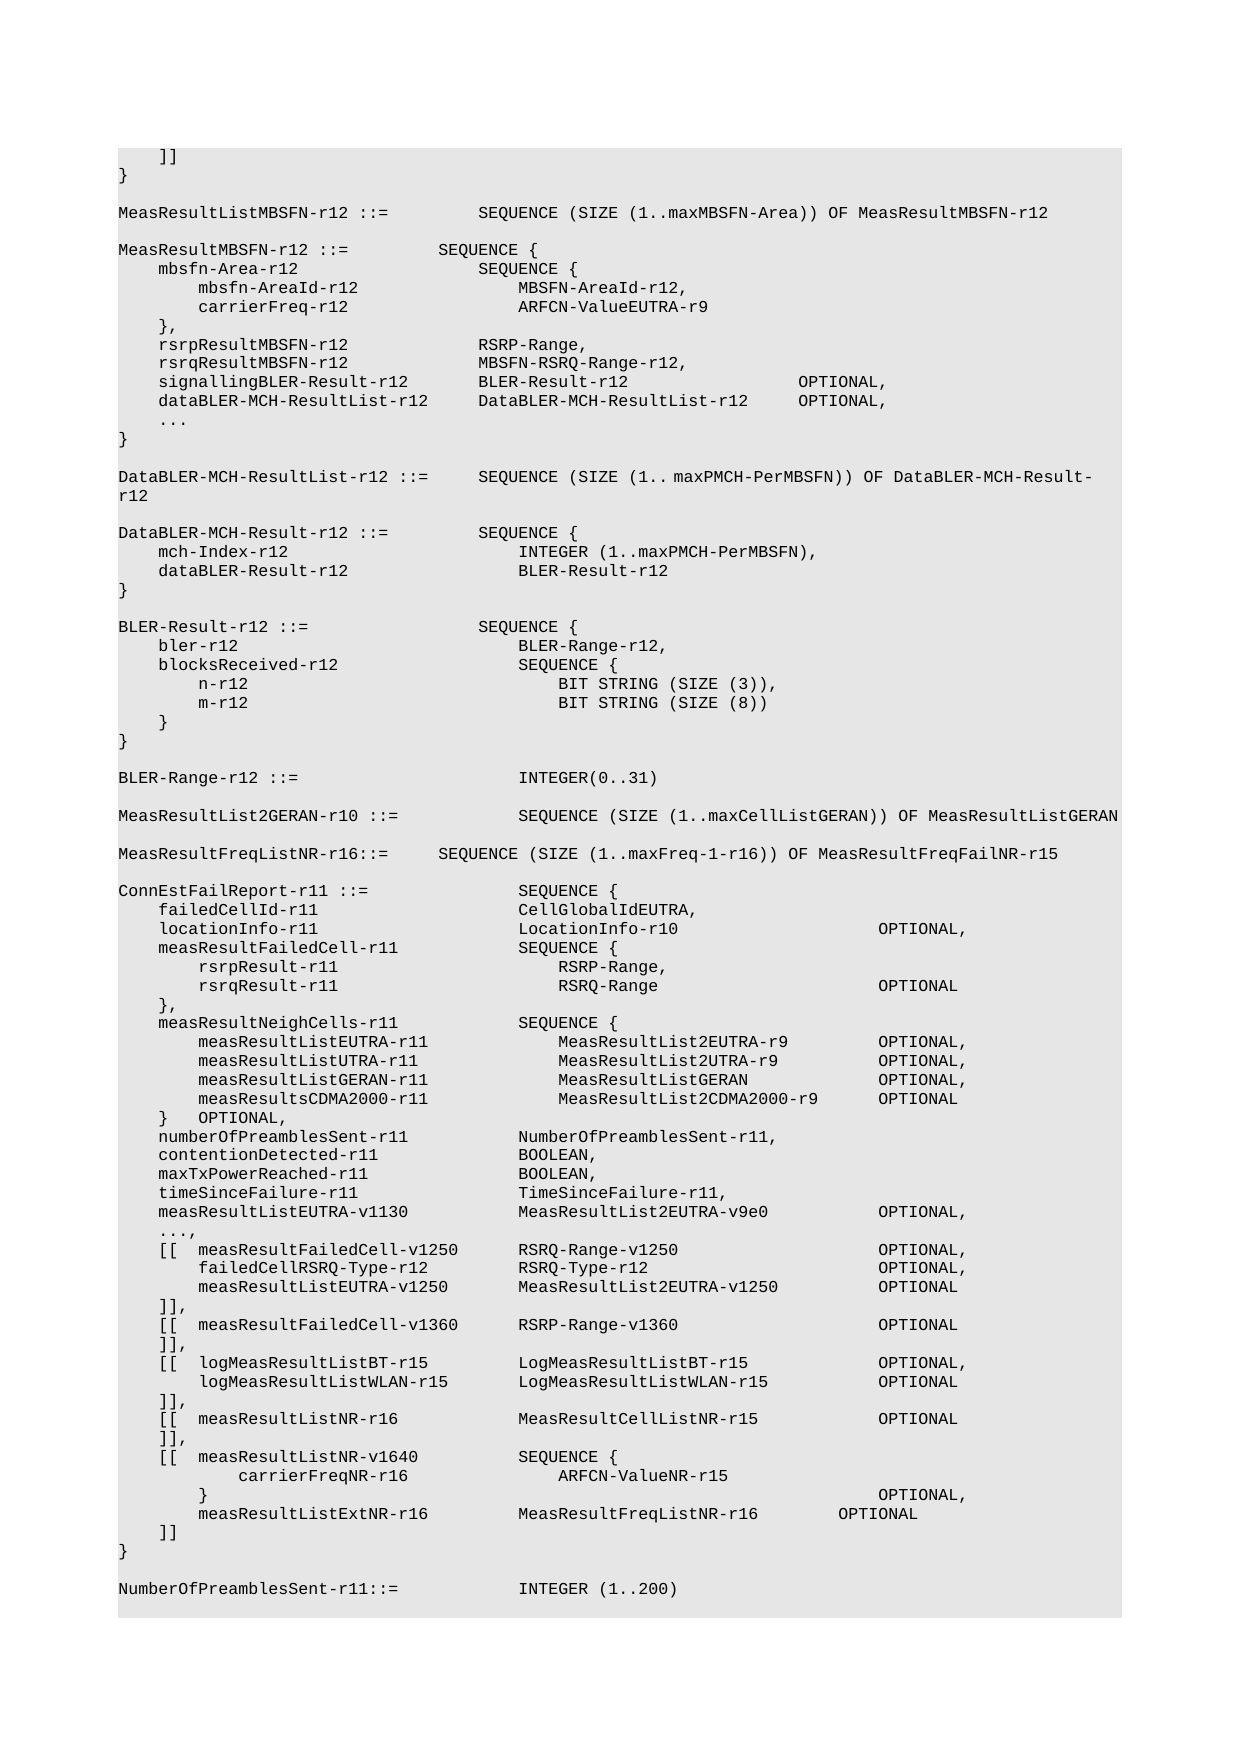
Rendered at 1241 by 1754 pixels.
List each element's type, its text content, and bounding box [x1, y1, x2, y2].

text ConnEstFailReport-r11 ::= SEQUENCE { [118, 883, 1122, 902]
text measResultsCDMA2000-r11 MeasResultList2CDMA2000-r9 OPTIONAL [118, 1090, 1122, 1109]
text n-r12 BIT STRING (SIZE (3)), [118, 676, 1122, 694]
text measResultFailedCell-r11 SEQUENCE { [118, 939, 1122, 958]
text maxTxPowerReached-r11 BOOLEAN, [118, 1166, 1122, 1185]
text rsrpResultMBSFN-r12 RSRP-Range, [118, 336, 1122, 355]
text ]] [118, 1524, 1122, 1543]
text } [118, 431, 1122, 449]
text [[ logMeasResultListBT-r15 LogMeasResultListBT-r15 OPTIONAL, [118, 1354, 1122, 1373]
text DataBLER-MCH-Result-r12 ::= SEQUENCE { [118, 525, 1122, 544]
text } [118, 581, 1122, 600]
text carrierFreq-r12 ARFCN-ValueEUTRA-r9 [118, 298, 1122, 317]
text ..., [118, 1222, 1122, 1241]
text ]] [118, 148, 1122, 167]
text rsrqResultMBSFN-r12 MBSFN-RSRQ-Range-r12, [118, 355, 1122, 374]
text measResultListEUTRA-v1130 MeasResultList2EUTRA-v9e0 OPTIONAL, [118, 1203, 1122, 1222]
text ]], [118, 1298, 1122, 1317]
text carrierFreqNR-r16 ARFCN-ValueNR-r15 [118, 1467, 1122, 1486]
text locationInfo-r11 LocationInfo-r10 OPTIONAL, [118, 921, 1122, 939]
text measResultListUTRA-r11 MeasResultList2UTRA-r9 OPTIONAL, [118, 1053, 1122, 1072]
text measResultListEUTRA-v1250 MeasResultList2EUTRA-v1250 OPTIONAL [118, 1279, 1122, 1298]
text DataBLER-MCH-ResultList-r12 ::= SEQUENCE (SIZE (1.. maxPMCH-PerMBSFN)) OF DataBLER-MCH-Result-r12 [118, 468, 1122, 506]
text MeasResultListMBSFN-r12 ::= SEQUENCE (SIZE (1..maxMBSFN-Area)) OF MeasResultMBSFN-r12 [118, 204, 1122, 223]
text MeasResultFreqListNR-r16::= SEQUENCE (SIZE (1..maxFreq-1-r16)) OF MeasResultFreqFailNR-r15 [118, 845, 1122, 864]
text m-r12 BIT STRING (SIZE (8)) [118, 694, 1122, 713]
text failedCellRSRQ-Type-r12 RSRQ-Type-r12 OPTIONAL, [118, 1260, 1122, 1279]
text ]], [118, 1392, 1122, 1411]
text bler-r12 BLER-Range-r12, [118, 638, 1122, 657]
text } OPTIONAL, [118, 1486, 1122, 1505]
text ]], [118, 1430, 1122, 1449]
text measResultListEUTRA-r11 MeasResultList2EUTRA-r9 OPTIONAL, [118, 1034, 1122, 1053]
text blocksReceived-r12 SEQUENCE { [118, 657, 1122, 676]
text logMeasResultListWLAN-r15 LogMeasResultListWLAN-r15 OPTIONAL [118, 1373, 1122, 1392]
text } [118, 713, 1122, 732]
text MeasResultMBSFN-r12 ::= SEQUENCE { [118, 242, 1122, 261]
text [[ measResultFailedCell-v1360 RSRP-Range-v1360 OPTIONAL [118, 1317, 1122, 1336]
text }, [118, 996, 1122, 1015]
text contentionDetected-r11 BOOLEAN, [118, 1147, 1122, 1166]
text } [118, 732, 1122, 751]
text mch-Index-r12 INTEGER (1..maxPMCH-PerMBSFN), [118, 544, 1122, 562]
text dataBLER-Result-r12 BLER-Result-r12 [118, 562, 1122, 581]
text [[ measResultListNR-r16 MeasResultCellListNR-r15 OPTIONAL [118, 1411, 1122, 1430]
text MeasResultList2GERAN-r10 ::= SEQUENCE (SIZE (1..maxCellListGERAN)) OF MeasResultListGERAN [118, 808, 1122, 826]
text rsrqResult-r11 RSRQ-Range OPTIONAL [118, 977, 1122, 996]
text measResultListExtNR-r16 MeasResultFreqListNR-r16 OPTIONAL [118, 1505, 1122, 1524]
text dataBLER-MCH-ResultList-r12 DataBLER-MCH-ResultList-r12 OPTIONAL, [118, 393, 1122, 412]
text signallingBLER-Result-r12 BLER-Result-r12 OPTIONAL, [118, 374, 1122, 393]
text } [118, 167, 1122, 185]
text NumberOfPreamblesSent-r11::= INTEGER (1..200) [118, 1581, 1122, 1599]
text failedCellId-r11 CellGlobalIdEUTRA, [118, 902, 1122, 921]
text BLER-Result-r12 ::= SEQUENCE { [118, 619, 1122, 638]
text rsrpResult-r11 RSRP-Range, [118, 958, 1122, 977]
text measResultListGERAN-r11 MeasResultListGERAN OPTIONAL, [118, 1072, 1122, 1090]
text BLER-Range-r12 ::= INTEGER(0..31) [118, 770, 1122, 789]
text measResultNeighCells-r11 SEQUENCE { [118, 1015, 1122, 1034]
text }, [118, 317, 1122, 336]
text ]], [118, 1336, 1122, 1354]
text } [118, 1543, 1122, 1562]
text } OPTIONAL, [118, 1109, 1122, 1128]
text mbsfn-AreaId-r12 MBSFN-AreaId-r12, [118, 280, 1122, 298]
text mbsfn-Area-r12 SEQUENCE { [118, 261, 1122, 280]
text timeSinceFailure-r11 TimeSinceFailure-r11, [118, 1185, 1122, 1203]
text [[ measResultFailedCell-v1250 RSRQ-Range-v1250 OPTIONAL, [118, 1241, 1122, 1260]
text [[ measResultListNR-v1640 SEQUENCE { [118, 1449, 1122, 1467]
text ... [118, 412, 1122, 431]
text numberOfPreamblesSent-r11 NumberOfPreamblesSent-r11, [118, 1128, 1122, 1147]
